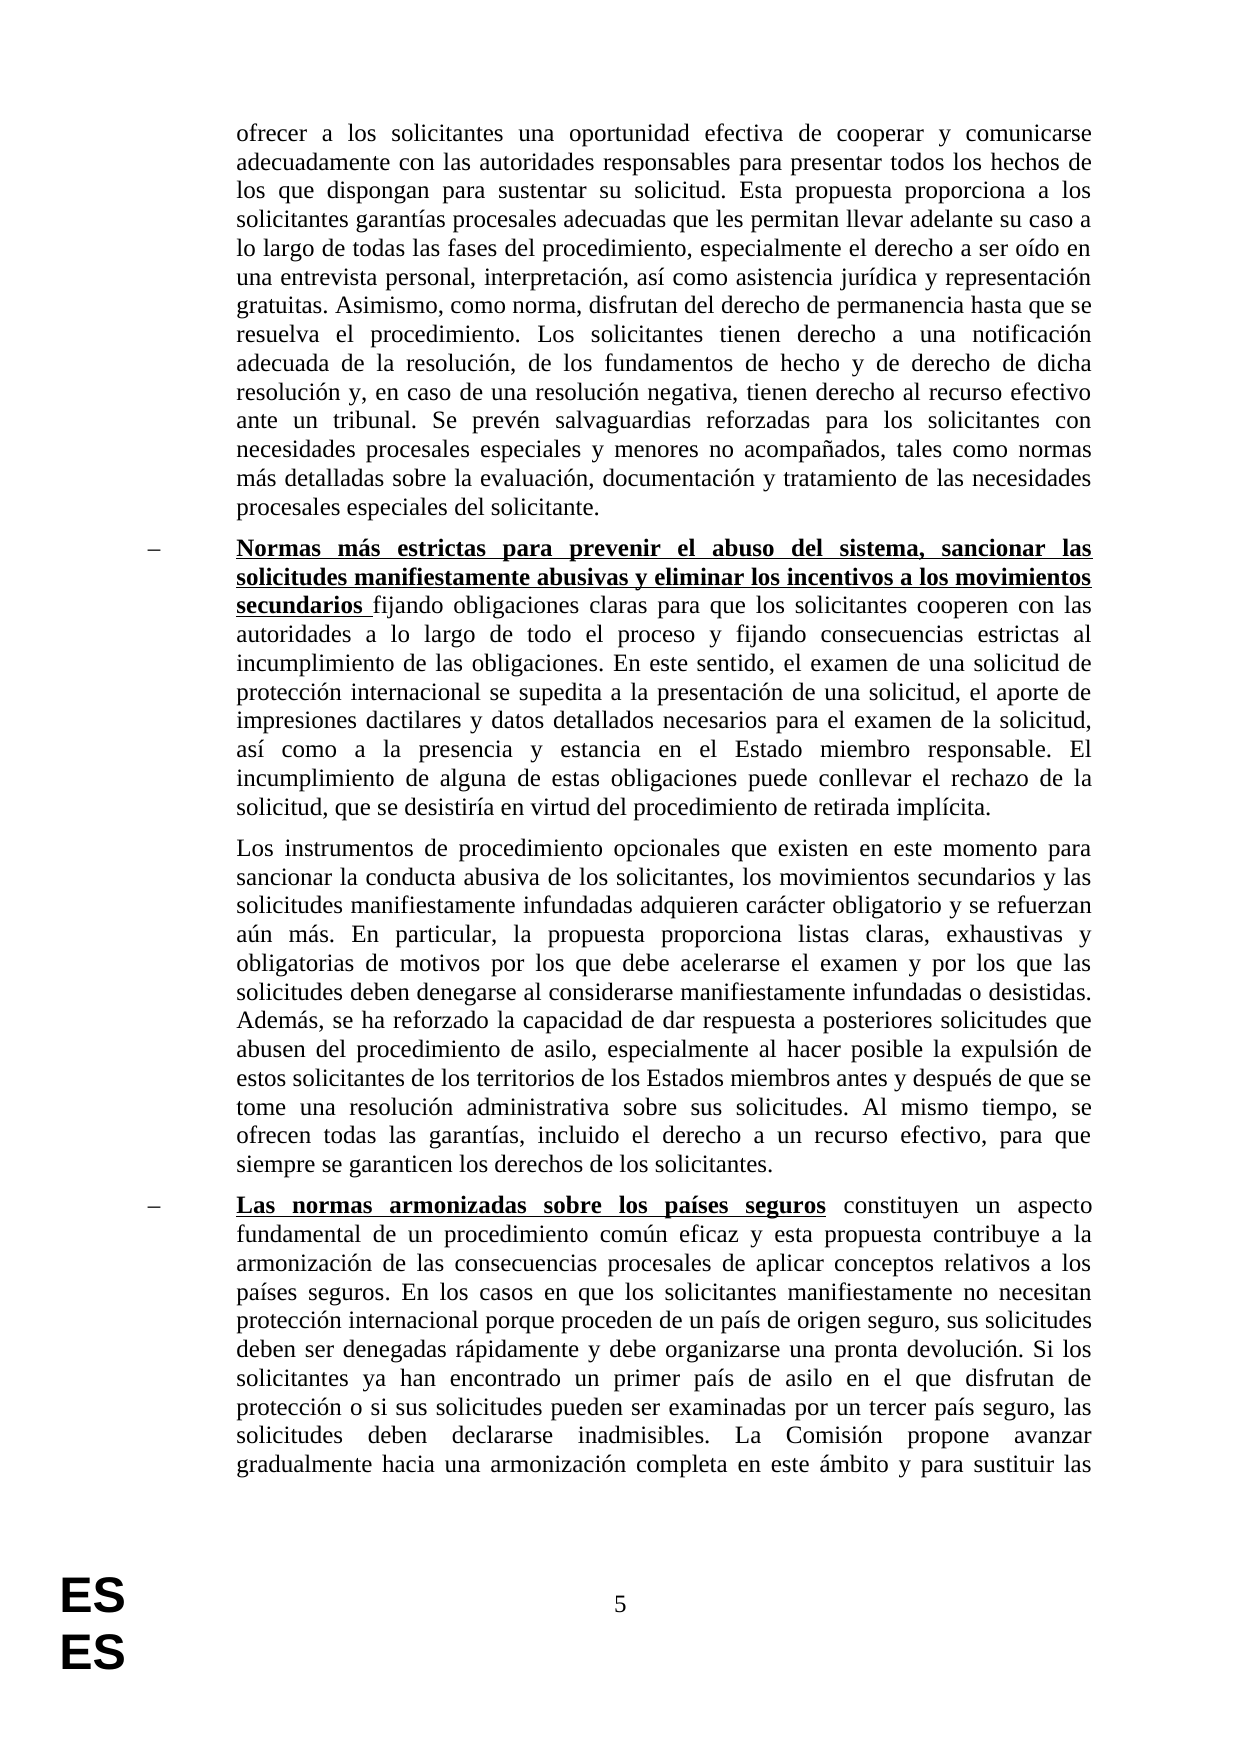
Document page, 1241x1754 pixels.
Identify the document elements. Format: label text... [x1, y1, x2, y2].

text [148, 1191, 1092, 1478]
text Normas más estrictas para prevenir el abuso del sistema, sancionar las solicitudes manifiestamente abusivas y eliminar los incentivos a los movimientos secundarios fijando obligaciones claras para que los solicitantes cooperen con las autoridades a lo largo de todo el proceso y fijando consecuencias estrictas al incumplimiento de las obligaciones. En este sentido, el examen de una solicitud de protección internacional se supedita a la presentación de una solicitud, el aporte de impresiones dactilares y datos detallados necesarios para el examen de la solicitud, así como a la presencia y estancia en el Estado miembro responsable. El incumplimiento de alguna de estas obligaciones puede conllevar el rechazo de la solicitud, que se desistiría en virtud del procedimiento de retirada implícita. [148, 533, 1092, 821]
text Los instrumentos de procedimiento opcionales que existen en este momento para sancionar la conducta abusiva de los solicitantes, los movimientos secundarios y las solicitudes manifiestamente infundadas adquieren carácter obligatorio y se refuerzan aún más. En particular, la propuesta proporciona listas claras, exhaustivas y obligatorias de motivos por los que debe acelerarse el examen y por los que las solicitudes deben denegarse al considerarse manifiestamente infundadas o desistidas. Además, se ha reforzado la capacidad de dar respuesta a posteriores solicitudes que abusen del procedimiento de asilo, especialmente al hacer posible la expulsión de estos solicitantes de los territorios de los Estados miembros antes y después de que se tome una resolución administrativa sobre sus solicitudes. Al mismo tiempo, se ofrecen todas las garantías, incluido el derecho a un recurso efectivo, para que siempre se garanticen los derechos de los solicitantes. [236, 833, 1092, 1178]
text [148, 118, 1092, 521]
